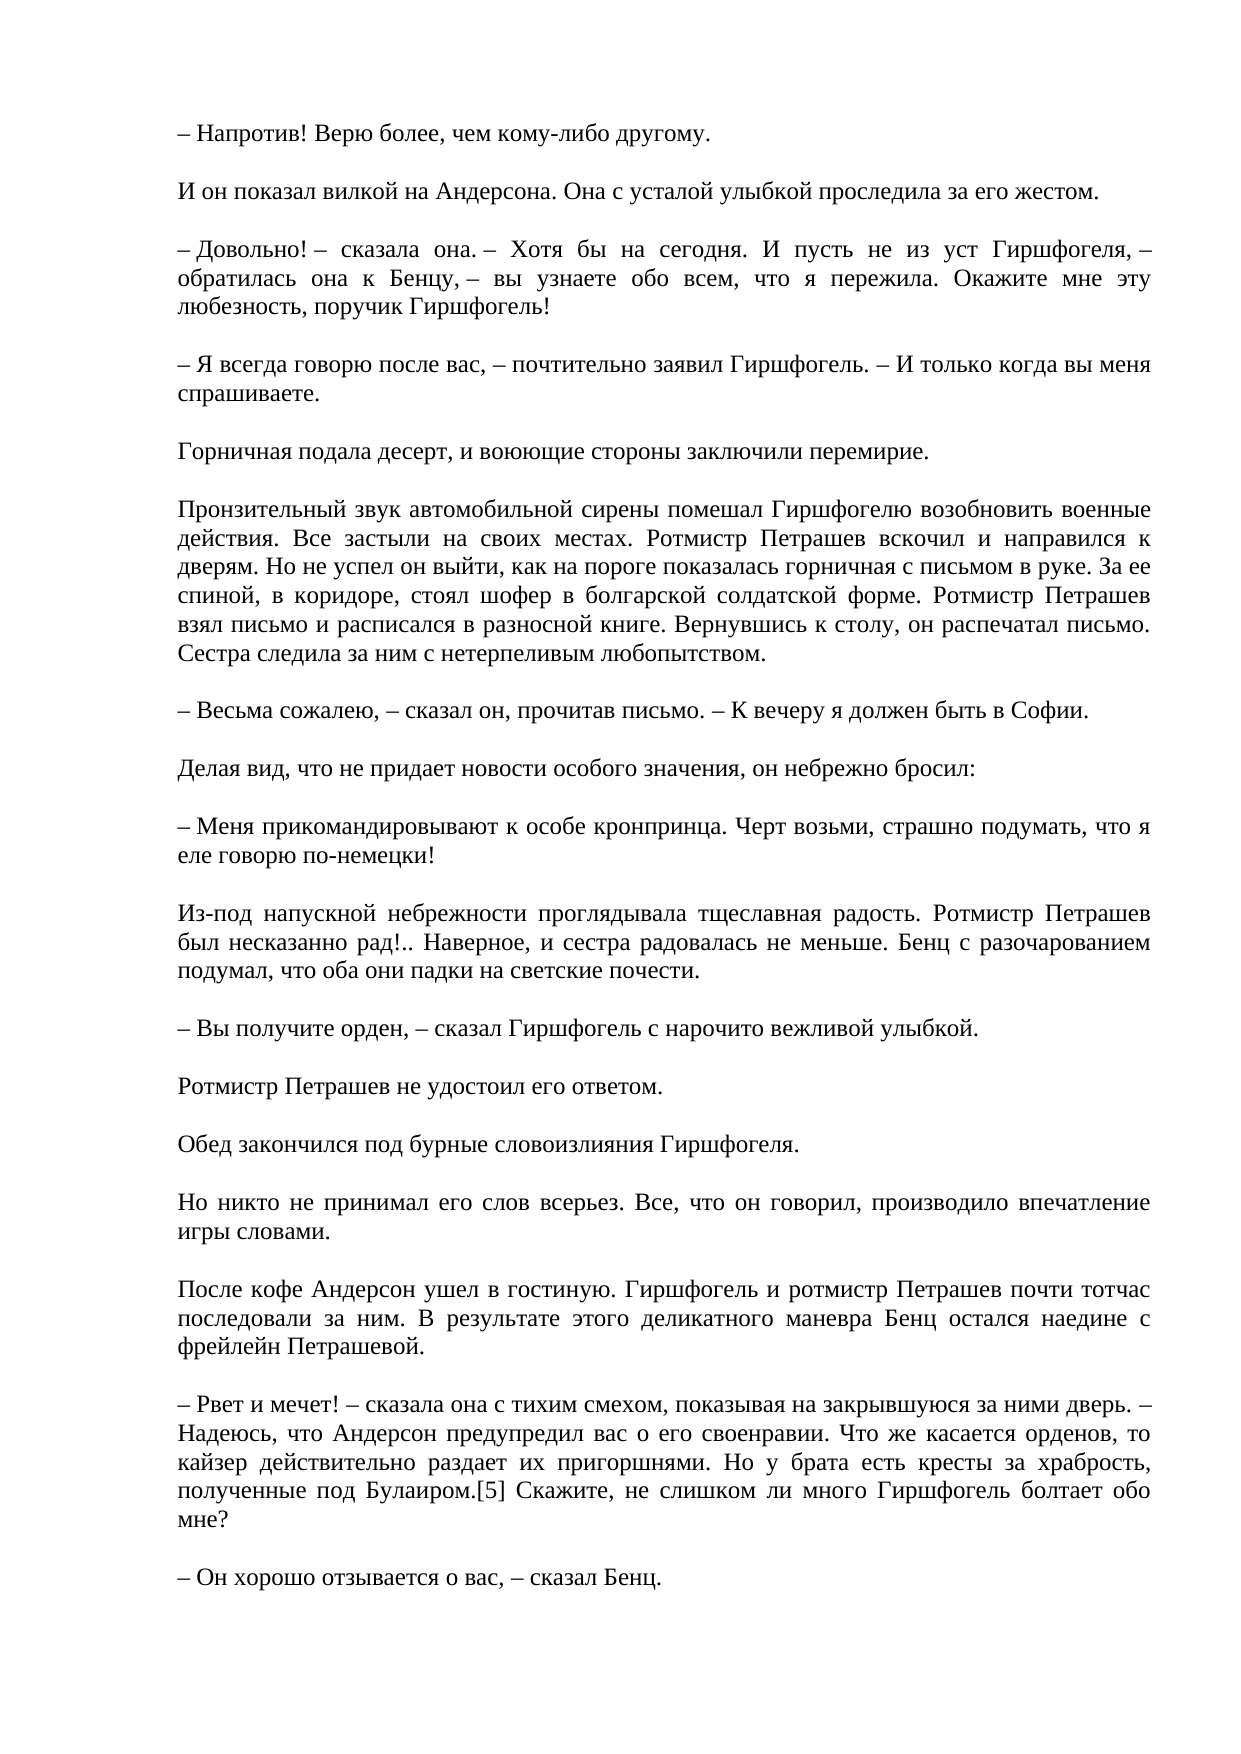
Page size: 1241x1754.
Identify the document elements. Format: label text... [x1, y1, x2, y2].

text – Напротив! Верю более, чем кому-либо другому. [177, 118, 1152, 147]
text – Вы получите орден, – сказал Гиршфогель с нарочито вежливой улыбкой. [177, 1013, 1152, 1042]
text И он показал вилкой на Андерсона. Она с усталой улыбкой проследила за его жестом. [177, 176, 1152, 205]
text Горничная подала десерт, и воюющие стороны заключили перемирие. [177, 436, 1152, 465]
text Ротмистр Петрашев не удостоил его ответом. [177, 1071, 1152, 1100]
text Обед закончился под бурные словоизлияния Гиршфогеля. [177, 1129, 1152, 1158]
text – Весьма сожалею, – сказал он, прочитав письмо. – К вечеру я должен быть в Софии. [177, 696, 1152, 724]
text – Меня прикомандировывают к особе кронпринца. Черт возьми, страшно подумать, что я еле говорю по-немецки! [177, 811, 1152, 869]
text – Рвет и мечет! – сказала она с тихим смехом, показывая на закрывшуюся за ними дверь. – Надеюсь, что Андерсон предупредил вас о его своенравии. Что же касается орденов, то кайзер действительно раздает их пригоршнями. Но у брата есть кресты за храбрость, полученные под Булаиром.[5] Скажите, не слишком ли много Гиршфогель болтает обо мне? [177, 1389, 1152, 1533]
text – Довольно! – сказала она. – Хотя бы на сегодня. И пусть не из уст Гиршфогеля, – обратилась она к Бенцу, – вы узнаете обо всем, что я пережила. Окажите мне эту любезность, поручик Гиршфогель! [177, 234, 1152, 320]
text Пронзительный звук автомобильной сирены помешал Гиршфогелю возобновить военные действия. Все застыли на своих местах. Ротмистр Петрашев вскочил и направился к дверям. Но не успел он выйти, как на пороге показалась горничная с письмом в руке. За ее спиной, в коридоре, стоял шофер в болгарской солдатской форме. Ротмистр Петрашев взял письмо и расписался в разносной книге. Вернувшись к столу, он распечатал письмо. Сестра следила за ним с нетерпеливым любопытством. [177, 494, 1152, 666]
text – Он хорошо отзывается о вас, – сказал Бенц. [177, 1562, 1152, 1591]
text Но никто не принимал его слов всерьез. Все, что он говорил, производило впечатление игры словами. [177, 1187, 1152, 1245]
text Из-под напускной небрежности проглядывала тщеславная радость. Ротмистр Петрашев был несказанно рад!.. Наверное, и сестра радовалась не меньше. Бенц с разочарованием подумал, что оба они падки на светские почести. [177, 898, 1152, 984]
text После кофе Андерсон ушел в гостиную. Гиршфогель и ротмистр Петрашев почти тотчас последовали за ним. В результате этого деликатного маневра Бенц остался наедине с фрейлейн Петрашевой. [177, 1274, 1152, 1360]
text – Я всегда говорю после вас, – почтительно заявил Гиршфогель. – И только когда вы меня спрашиваете. [177, 349, 1152, 407]
text Делая вид, что не придает новости особого значения, он небрежно бросил: [177, 753, 1152, 782]
